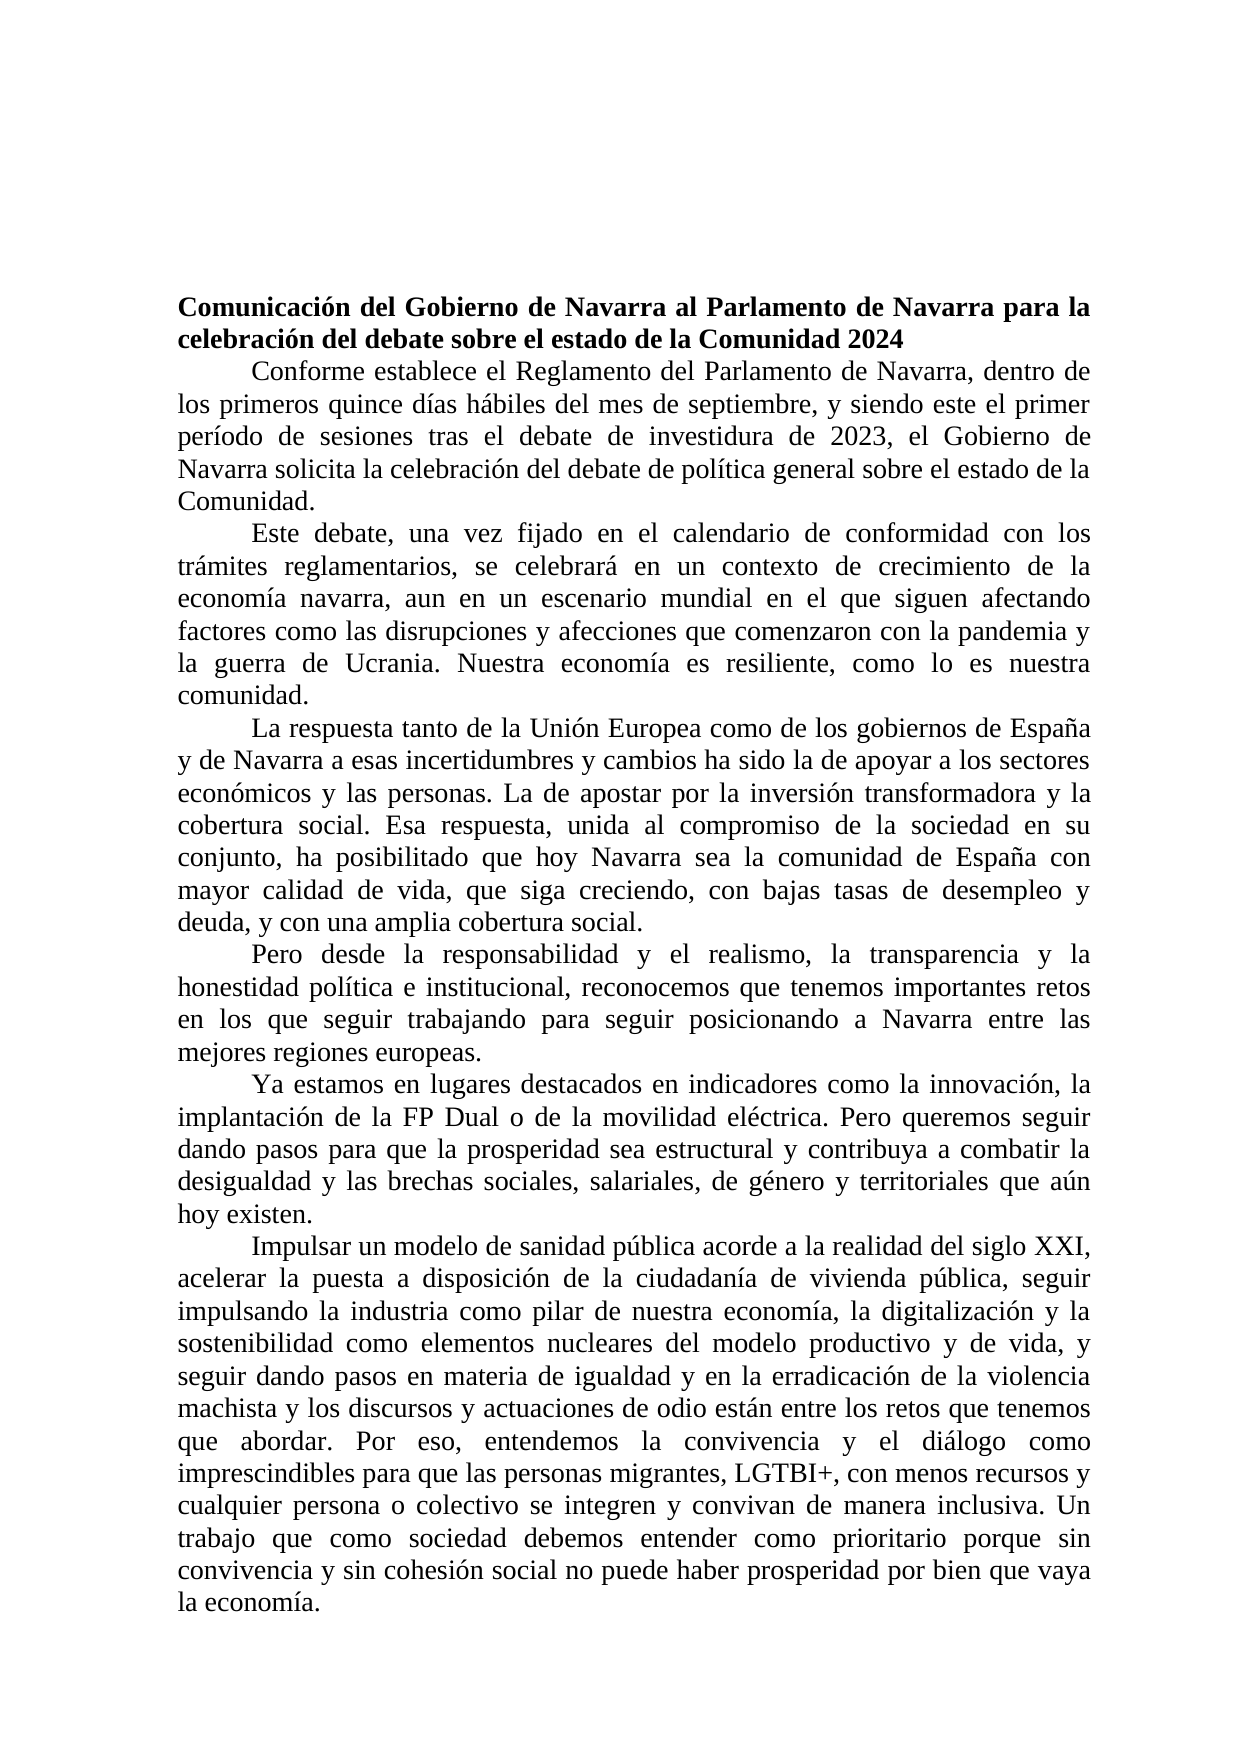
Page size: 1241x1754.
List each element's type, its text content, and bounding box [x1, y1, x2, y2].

text Ya estamos en lugares destacados en indicadores como la innovación, la implantación de la FP Dual o de la movilidad eléctrica. Pero queremos seguir dando pasos para que la prosperidad sea estructural y contribuya a combatir la desigualdad y las brechas sociales, salariales, de género y territoriales que aún hoy existen. [177, 1067, 1092, 1229]
text Pero desde la responsabilidad y el realismo, la transparencia y la honestidad política e institucional, reconocemos que tenemos importantes retos en los que seguir trabajando para seguir posicionando a Navarra entre las mejores regiones europeas. [177, 938, 1092, 1067]
text Comunicación del Gobierno de Navarra al Parlamento de Navarra para la celebración del debate sobre el estado de la Comunidad 2024 [177, 290, 1092, 354]
text La respuesta tanto de la Unión Europea como de los gobiernos de España y de Navarra a esas incertidumbres y cambios ha sido la de apoyar a los sectores económicos y las personas. La de apostar por la inversión transformadora y la cobertura social. Esa respuesta, unida al compromiso de la sociedad en su conjunto, ha posibilitado que hoy Navarra sea la comunidad de España con mayor calidad de vida, que siga creciendo, con bajas tasas de desempleo y deuda, y con una amplia cobertura social. [177, 711, 1092, 938]
text Este debate, una vez fijado en el calendario de conformidad con los trámites reglamentarios, se celebrará en un contexto de crecimiento de la economía navarra, aun en un escenario mundial en el que siguen afectando factores como las disrupciones y afecciones que comenzaron con la pandemia y la guerra de Ucrania. Nuestra economía es resiliente, como lo es nuestra comunidad. [177, 516, 1092, 711]
text Impulsar un modelo de sanidad pública acorde a la realidad del siglo XXI, acelerar la puesta a disposición de la ciudadanía de vivienda pública, seguir impulsando la industria como pilar de nuestra economía, la digitalización y la sostenibilidad como elementos nucleares del modelo productivo y de vida, y seguir dando pasos en materia de igualdad y en la erradicación de la violencia machista y los discursos y actuaciones de odio están entre los retos que tenemos que abordar. Por eso, entendemos la convivencia y el diálogo como imprescindibles para que las personas migrantes, LGTBI+, con menos recursos y cualquier persona o colectivo se integren y convivan de manera inclusiva. Un trabajo que como sociedad debemos entender como prioritario porque sin convivencia y sin cohesión social no puede haber prosperidad por bien que vaya la economía. [177, 1229, 1092, 1618]
text Conforme establece el Reglamento del Parlamento de Navarra, dentro de los primeros quince días hábiles del mes de septiembre, y siendo este el primer período de sesiones tras el debate de investidura de 2023, el Gobierno de Navarra solicita la celebración del debate de política general sobre el estado de la Comunidad. [177, 354, 1092, 516]
